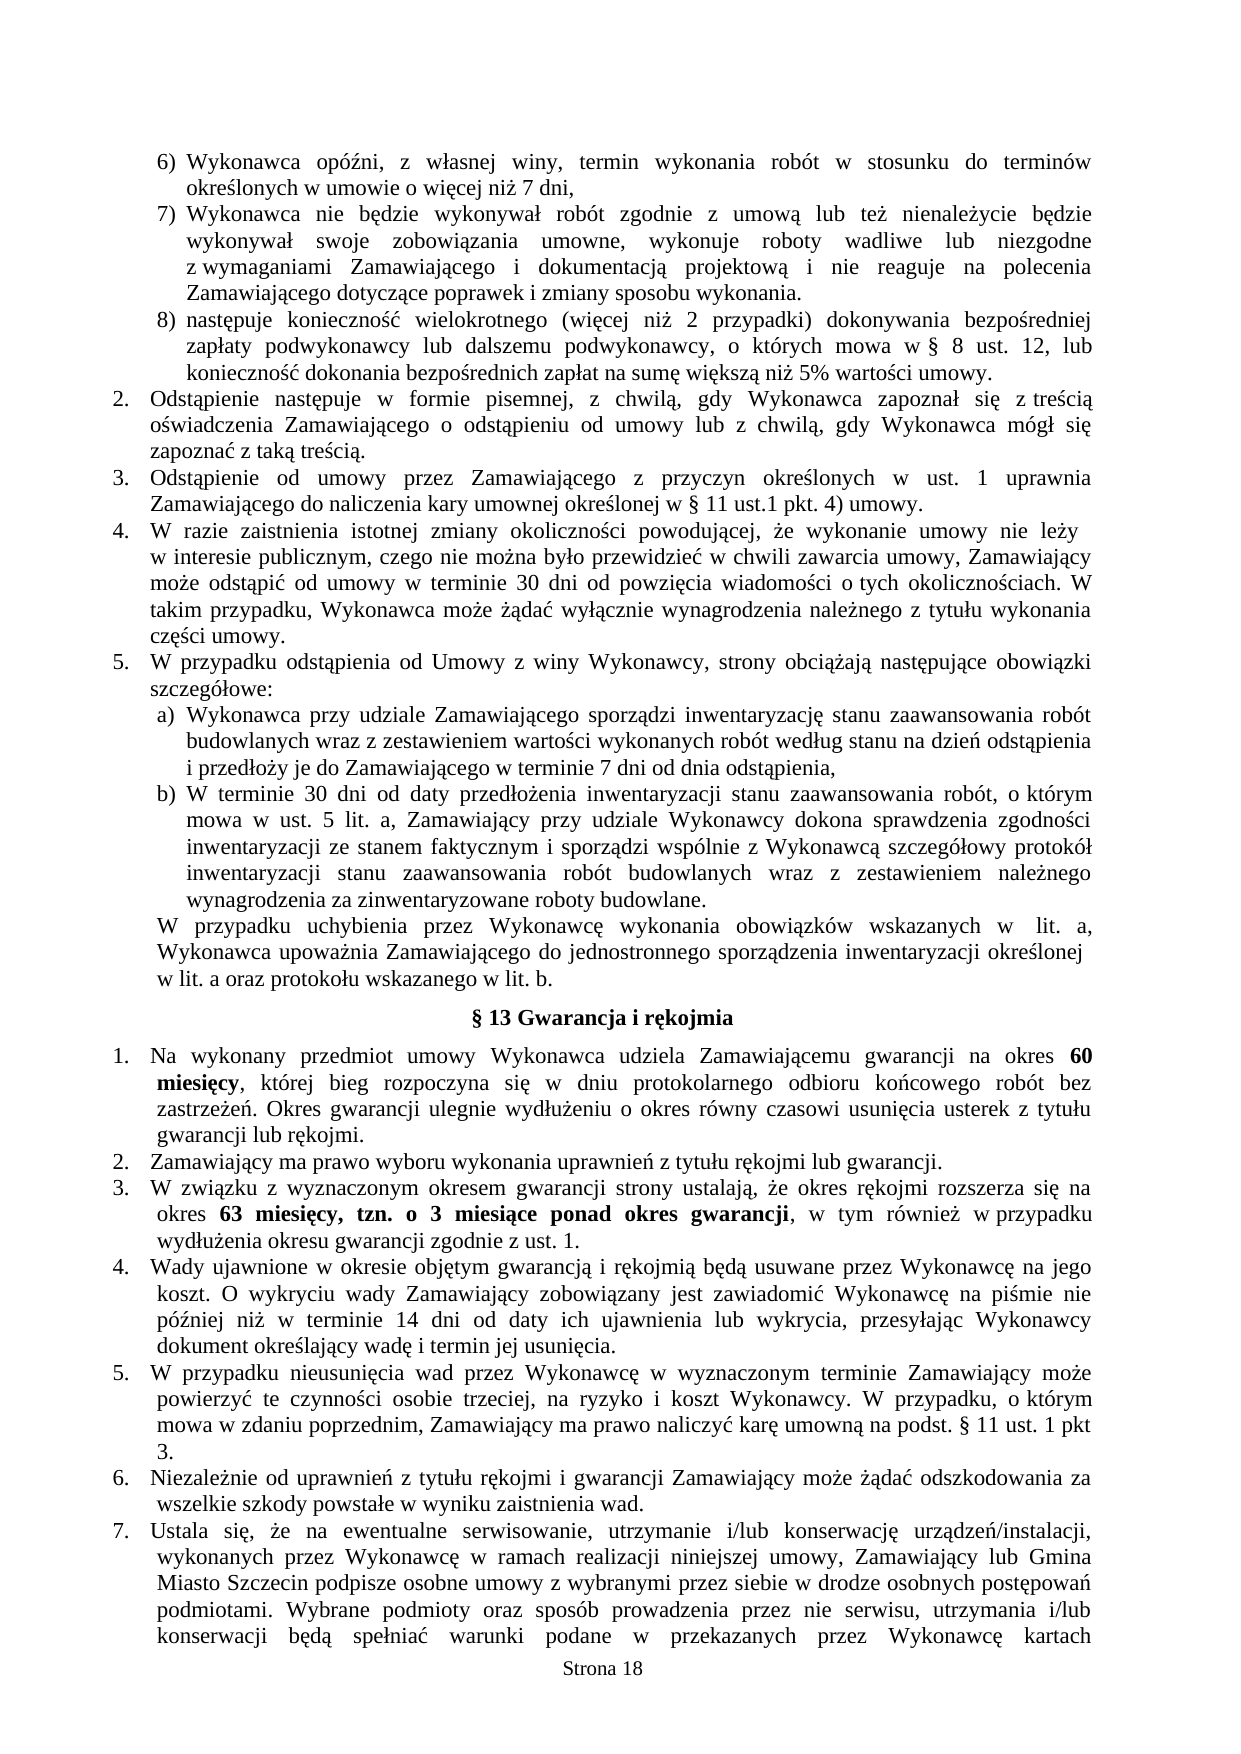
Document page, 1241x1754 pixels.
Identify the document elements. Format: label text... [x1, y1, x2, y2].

list Niezależnie od uprawnień z tytułu rękojmi i gwarancji Zamawiający może żądać odszkodowania za wszelkie szkody powstałe w wyniku zaistnienia wad. [112, 1464, 1093, 1517]
list Na wykonany przedmiot umowy Wykonawca udziela Zamawiającemu gwarancji na okres 60 miesięcy, której bieg rozpoczyna się w dniu protokolarnego odbioru końcowego robót bez zastrzeżeń. Okres gwarancji ulegnie wydłużeniu o okres równy czasowi usunięcia usterek z tytułu gwarancji lub rękojmi. [112, 1042, 1093, 1148]
list następuje konieczność wielokrotnego (więcej niż 2 przypadki) dokonywania bezpośredniej zapłaty podwykonawcy lub dalszemu podwykonawcy, o których mowa w § 8 ust. 12, lub konieczność dokonania bezpośrednich zapłat na sumę większą niż 5% wartości umowy. [157, 306, 1093, 385]
text § 13 Gwarancja i rękojmia [112, 1003, 1093, 1030]
list Wykonawca nie będzie wykonywał robót zgodnie z umową lub też nienależycie będzie wykonywał swoje zobowiązania umowne, wykonuje roboty wadliwe lub niezgodne z wymaganiami Zamawiającego i dokumentacją projektową i nie reaguje na polecenia Zamawiającego dotyczące poprawek i zmiany sposobu wykonania. [157, 200, 1093, 306]
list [112, 1517, 1093, 1648]
list Odstąpienie od umowy przez Zamawiającego z przyczyn określonych w ust. 1 uprawnia Zamawiającego do naliczenia kary umownej określonej w § 11 ust.1 pkt. 4) umowy. [112, 464, 1093, 517]
list Wady ujawnione w okresie objętym gwarancją i rękojmią będą usuwane przez Wykonawcę na jego koszt. O wykryciu wady Zamawiający zobowiązany jest zawiadomić Wykonawcę na piśmie nie później niż w terminie 14 dni od daty ich ujawnienia lub wykrycia, przesyłając Wykonawcy dokument określający wadę i termin jej usunięcia. [112, 1253, 1093, 1359]
list W razie zaistnienia istotnej zmiany okoliczności powodującej, że wykonanie umowy nie leży w interesie publicznym, czego nie można było przewidzieć w chwili zawarcia umowy, Zamawiający może odstąpić od umowy w terminie 30 dni od powzięcia wiadomości o tych okolicznościach. W takim przypadku, Wykonawca może żądać wyłącznie wynagrodzenia należnego z tytułu wykonania części umowy. [112, 517, 1093, 648]
list W przypadku odstąpienia od Umowy z winy Wykonawcy, strony obciążają następujące obowiązki szczegółowe: [112, 648, 1093, 701]
list Zamawiający ma prawo wyboru wykonania uprawnień z tytułu rękojmi lub gwarancji. [112, 1148, 1093, 1174]
list W związku z wyznaczonym okresem gwarancji strony ustalają, że okres rękojmi rozszerza się na okres 63 miesięcy, tzn. o 3 miesiące ponad okres gwarancji, w tym również w przypadku wydłużenia okresu gwarancji zgodnie z ust. 1. [112, 1174, 1093, 1253]
list W terminie 30 dni od daty przedłożenia inwentaryzacji stanu zaawansowania robót, o którym mowa w ust. 5 lit. a, Zamawiający przy udziale Wykonawcy dokona sprawdzenia zgodności inwentaryzacji ze stanem faktycznym i sporządzi wspólnie z Wykonawcą szczegółowy protokół inwentaryzacji stanu zaawansowania robót budowlanych wraz z zestawieniem należnego wynagrodzenia za zinwentaryzowane roboty budowlane. [157, 780, 1093, 912]
list Wykonawca opóźni, z własnej winy, termin wykonania robót w stosunku do terminów określonych w umowie o więcej niż 7 dni, [157, 148, 1093, 200]
text W przypadku uchybienia przez Wykonawcę wykonania obowiązków wskazanych w lit. a, Wykonawca upoważnia Zamawiającego do jednostronnego sporządzenia inwentaryzacji określonej w lit. a oraz protokołu wskazanego w lit. b. [157, 912, 1093, 991]
list Wykonawca przy udziale Zamawiającego sporządzi inwentaryzację stanu zaawansowania robót budowlanych wraz z zestawieniem wartości wykonanych robót według stanu na dzień odstąpienia i przedłoży je do Zamawiającego w terminie 7 dni od dnia odstąpienia, [157, 701, 1093, 780]
list Odstąpienie następuje w formie pisemnej, z chwilą, gdy Wykonawca zapoznał się z treścią oświadczenia Zamawiającego o odstąpieniu od umowy lub z chwilą, gdy Wykonawca mógł się zapoznać z taką treścią. [112, 385, 1093, 464]
list W przypadku nieusunięcia wad przez Wykonawcę w wyznaczonym terminie Zamawiający może powierzyć te czynności osobie trzeciej, na ryzyko i koszt Wykonawcy. W przypadku, o którym mowa w zdaniu poprzednim, Zamawiający ma prawo naliczyć karę umowną na podst. § 11 ust. 1 pkt 3. [112, 1359, 1093, 1464]
